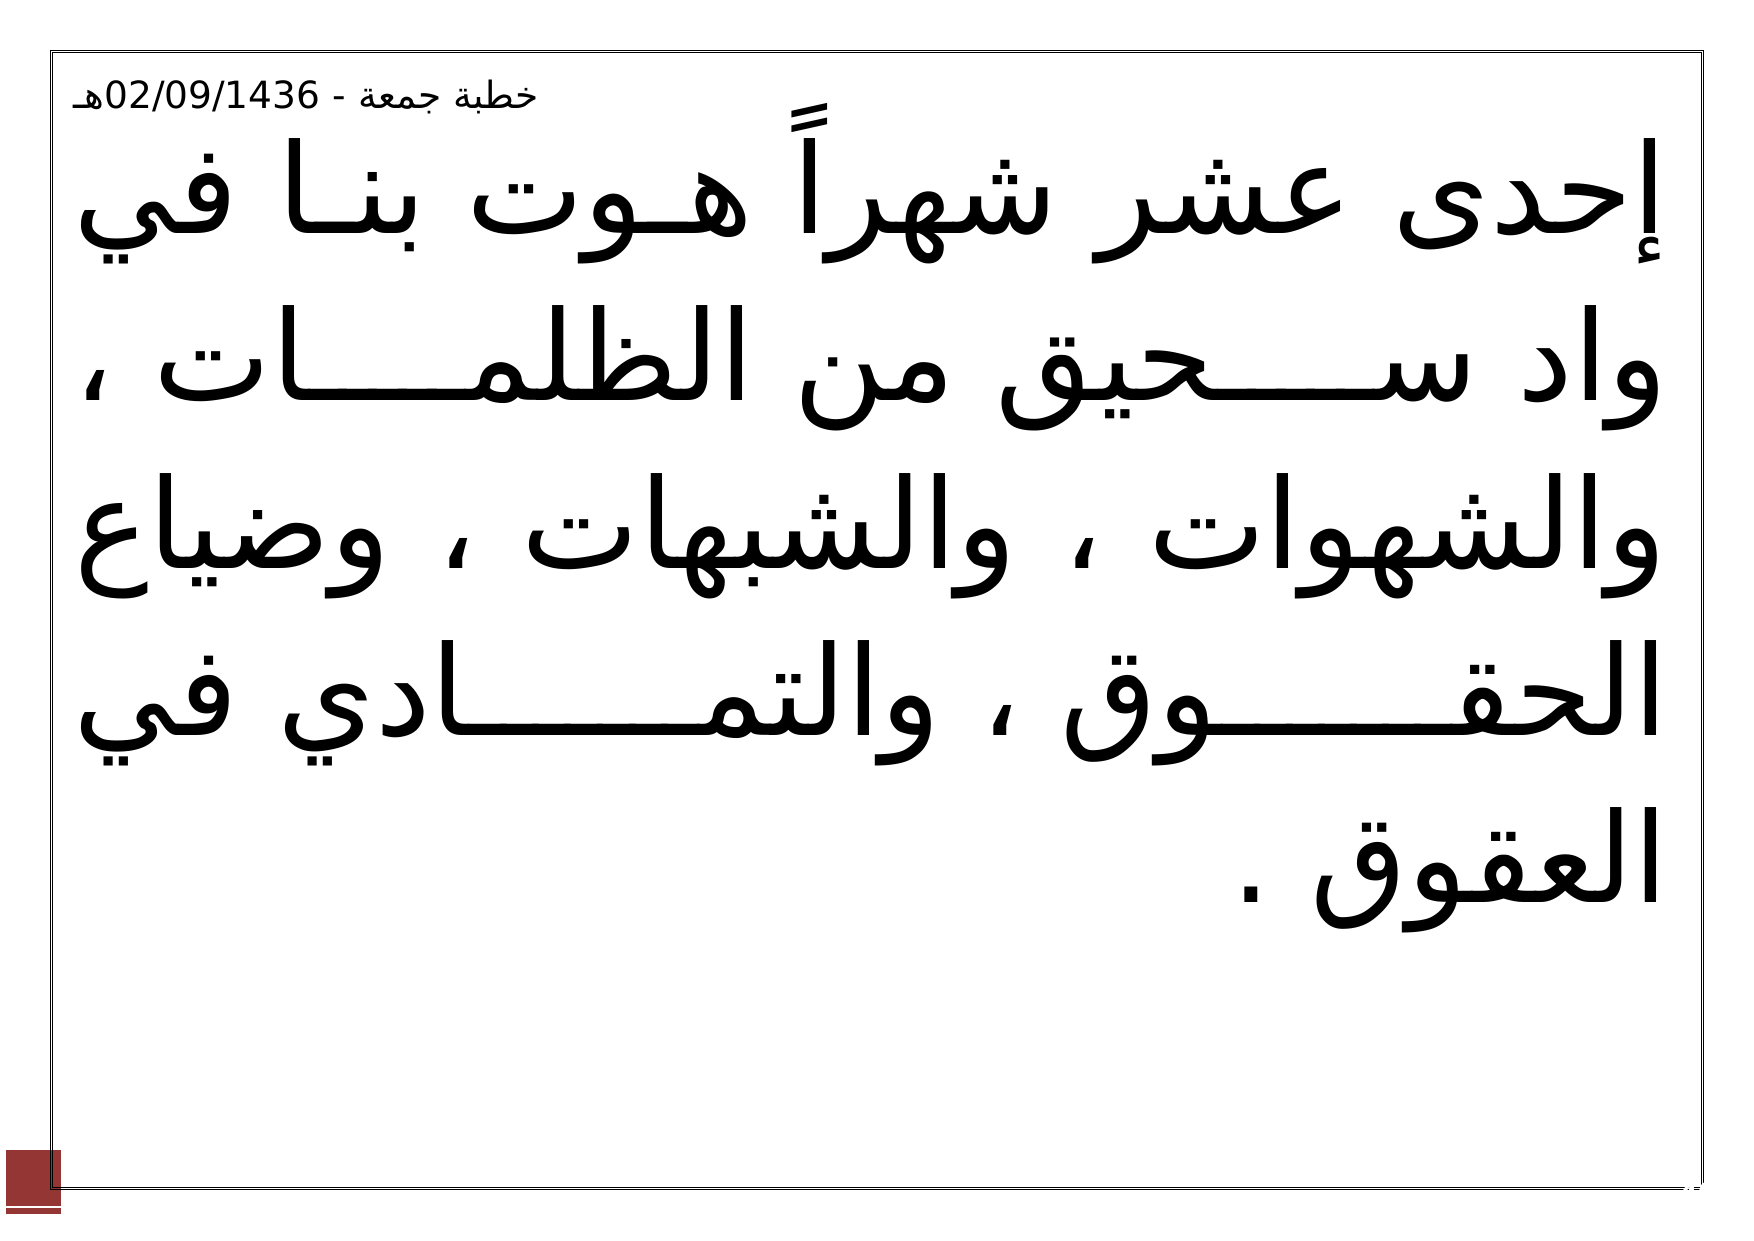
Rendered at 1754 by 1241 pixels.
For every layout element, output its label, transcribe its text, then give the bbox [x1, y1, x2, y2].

text إحدى عشر شهراً هوت بنا في واد سحيق من الظلمات ، والشهوات ، والشبهات ، وضياع الحقوق ، والتمادي في العقوق . [74, 117, 1669, 932]
